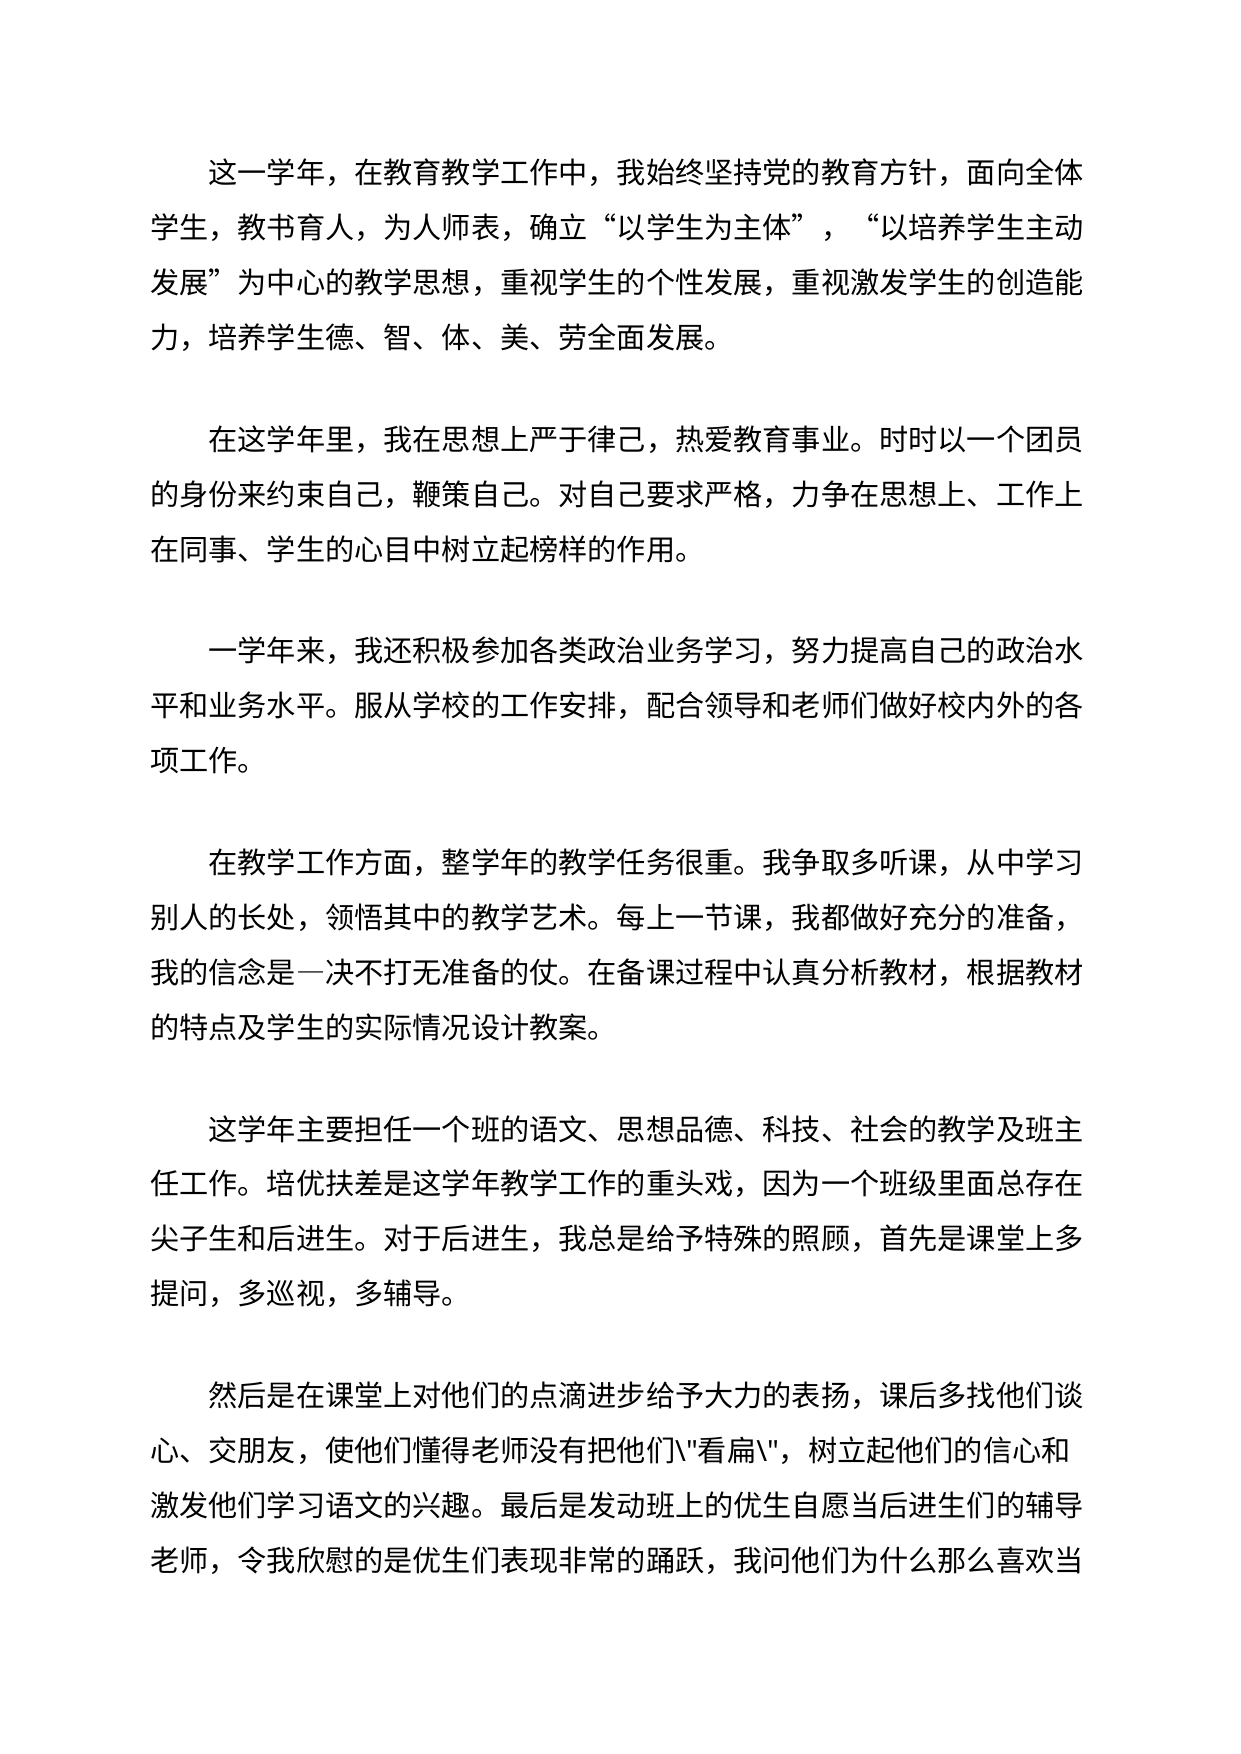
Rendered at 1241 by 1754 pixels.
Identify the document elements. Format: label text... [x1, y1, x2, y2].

text 这学年主要担任一个班的语文、思想品德、科技、社会的教学及班主任工作。培优扶差是这学年教学工作的重头戏，因为一个班级里面总存在尖子生和后进生。对于后进生，我总是给予特殊的照顾，首先是课堂上多提问，多巡视，多辅导。 [150, 1106, 1090, 1313]
text 这一学年，在教育教学工作中，我始终坚持党的教育方针，面向全体学生，教书育人，为人师表，确立“以学生为主体”，“以培养学生主动发展”为中心的教学思想，重视学生的个性发展，重视激发学生的创造能力，培养学生德、智、体、美、劳全面发展。 [150, 150, 1090, 357]
text 一学年来，我还积极参加各类政治业务学习，努力提高自己的政治水平和业务水平。服从学校的工作安排，配合领导和老师们做好校内外的各项工作。 [150, 628, 1090, 780]
text 在教学工作方面，整学年的教学任务很重。我争取多听课，从中学习别人的长处，领悟其中的教学艺术。每上一节课，我都做好充分的准备，我的信念是—决不打无准备的仗。在备课过程中认真分析教材，根据教材的特点及学生的实际情况设计教案。 [150, 839, 1090, 1047]
text 在这学年里，我在思想上严于律己，热爱教育事业。时时以一个团员的身份来约束自己，鞭策自己。对自己要求严格，力争在思想上、工作上在同事、学生的心目中树立起榜样的作用。 [150, 416, 1090, 568]
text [150, 1372, 1090, 1579]
